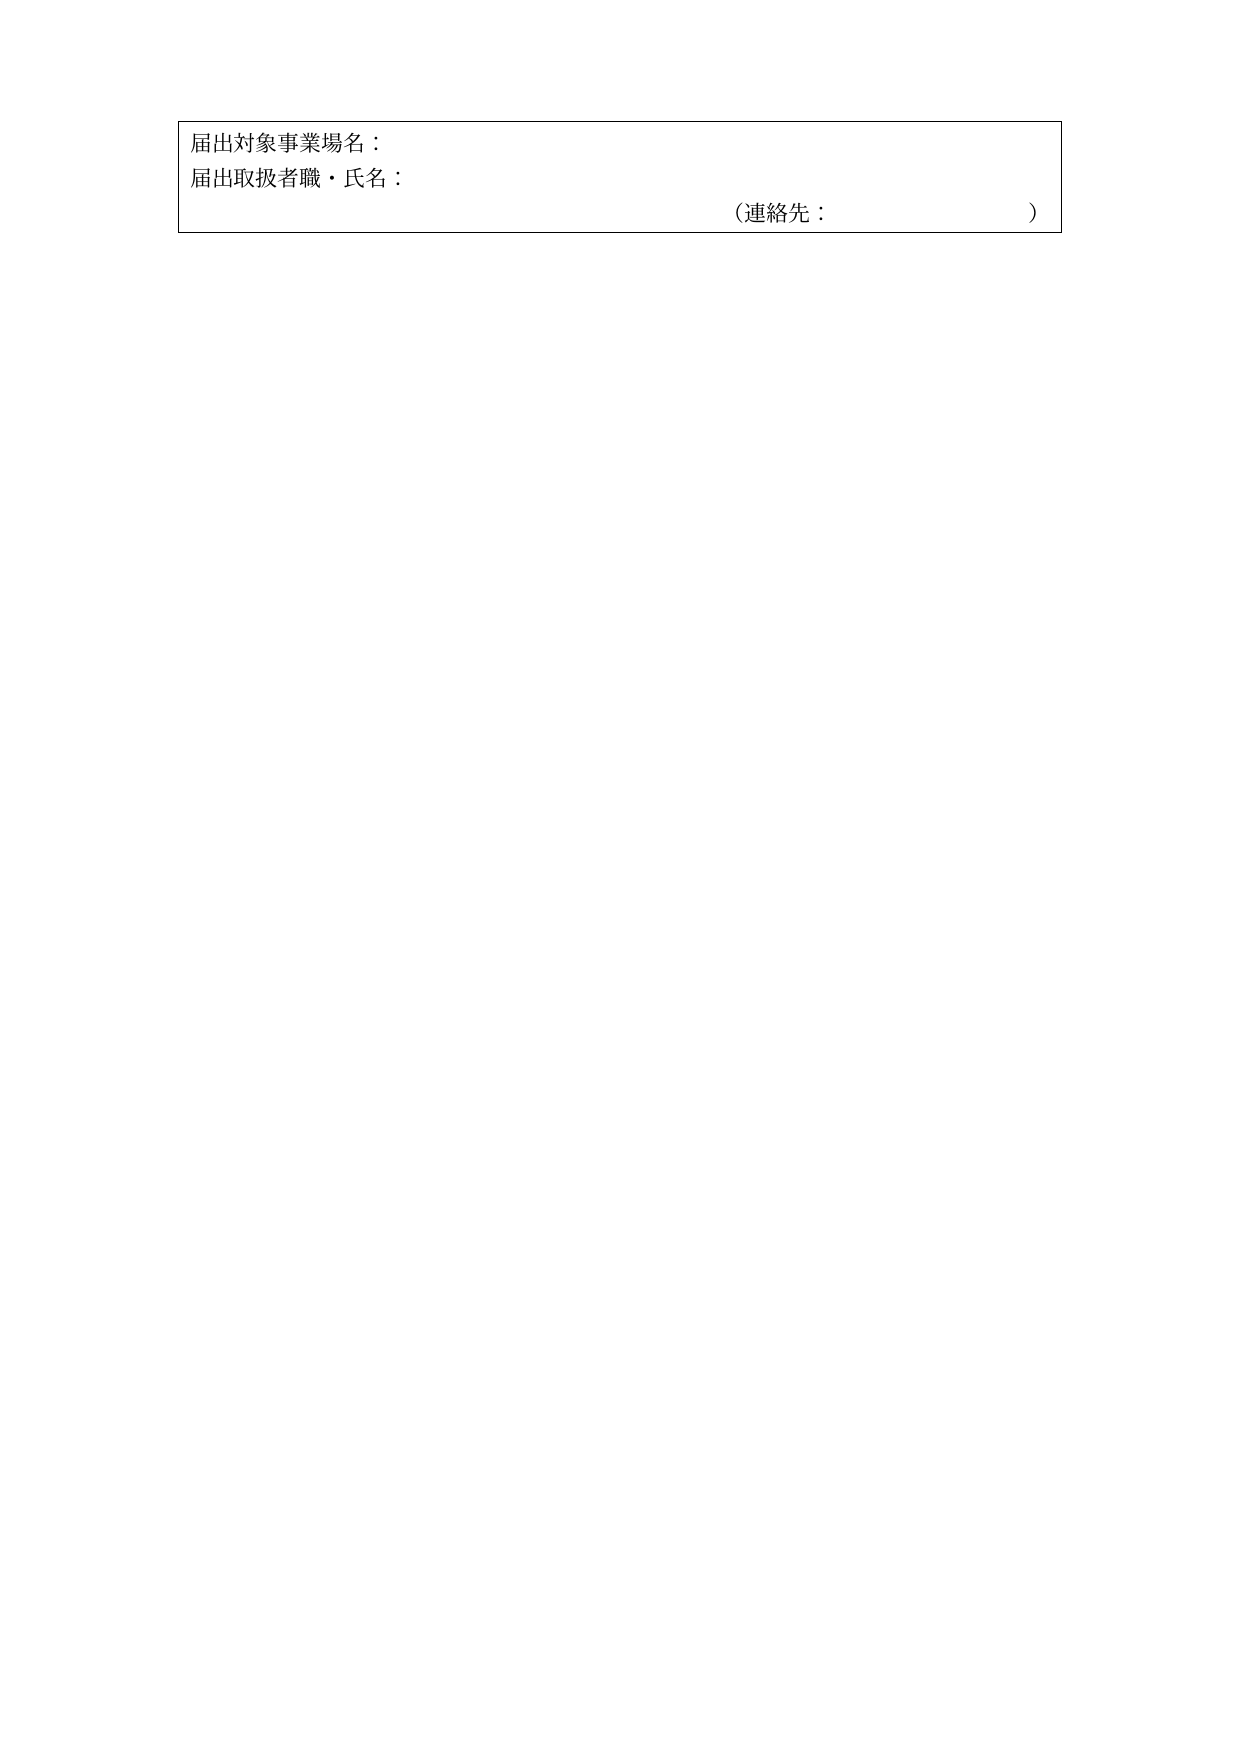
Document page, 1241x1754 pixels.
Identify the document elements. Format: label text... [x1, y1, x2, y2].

table_header 届出対象事業場名： 届出取扱者職・氏名： （連絡先： ） [179, 122, 1061, 232]
